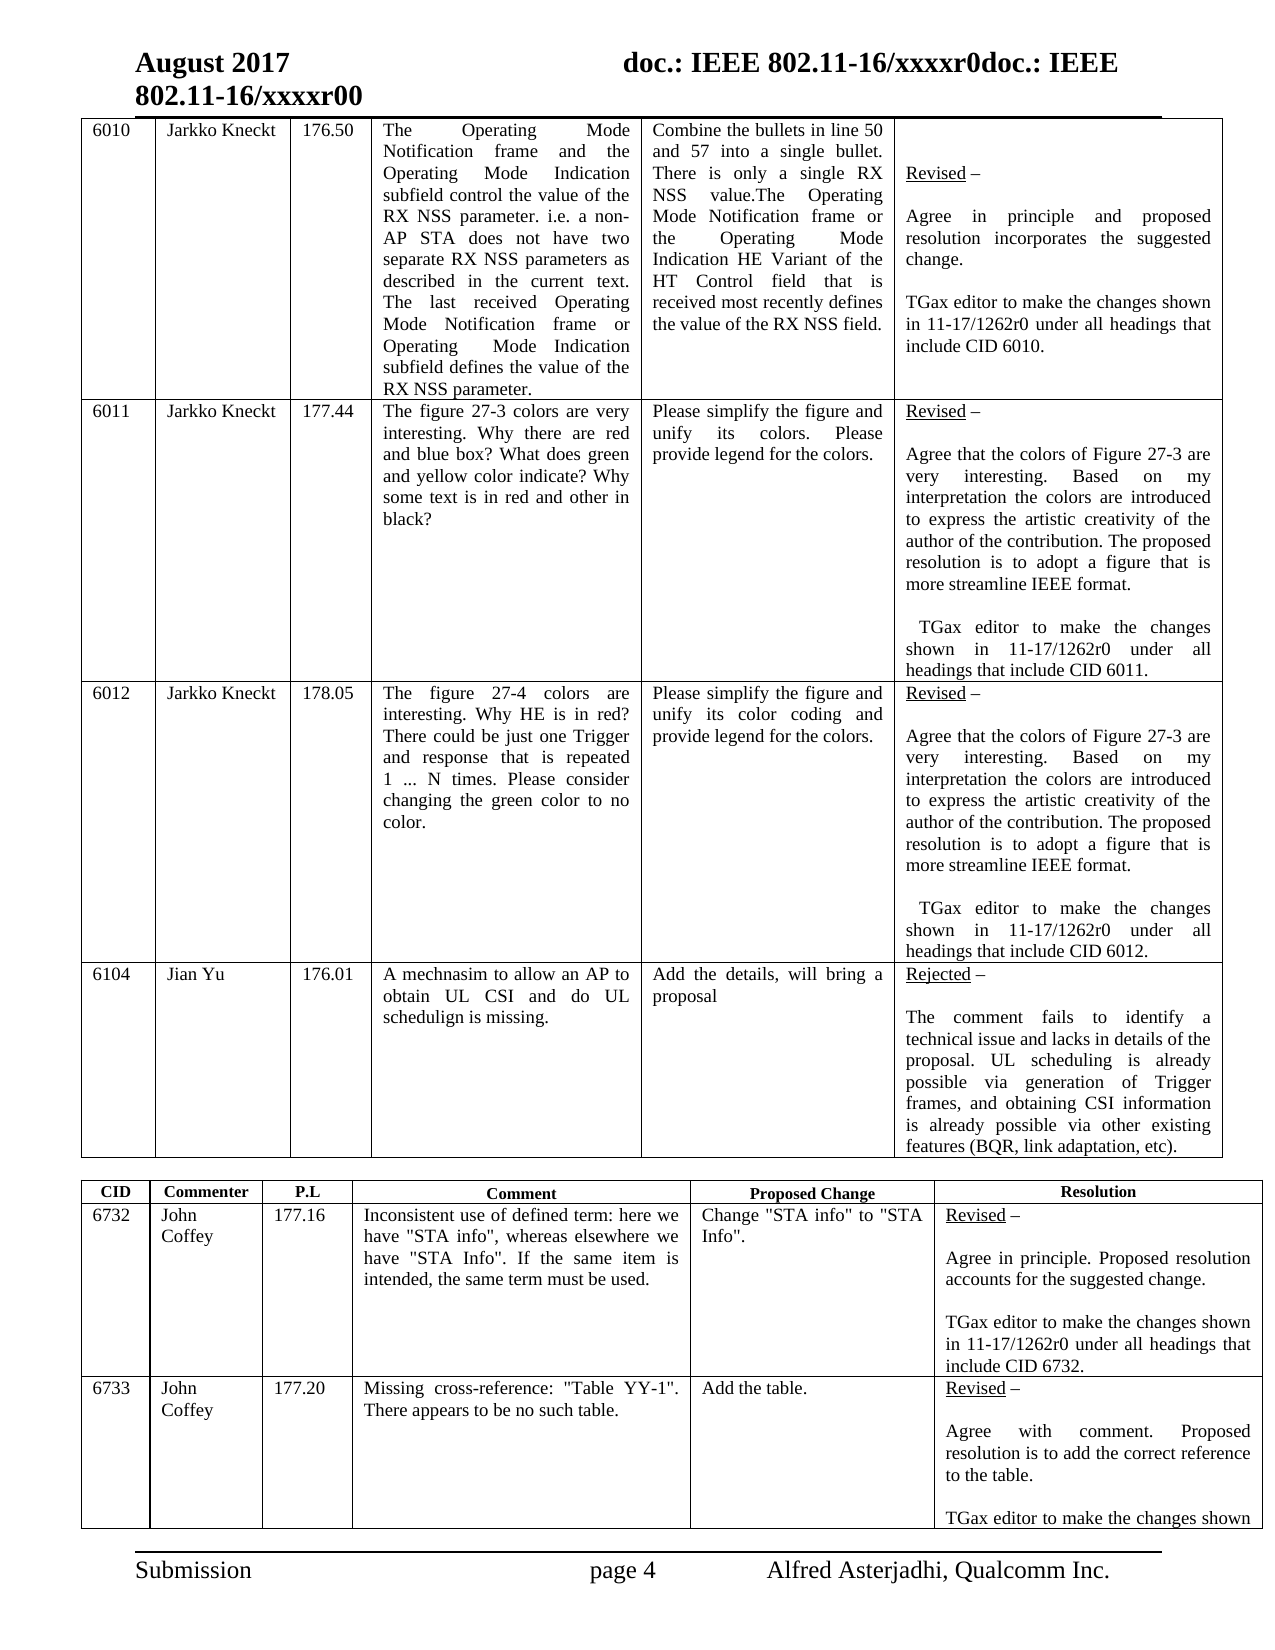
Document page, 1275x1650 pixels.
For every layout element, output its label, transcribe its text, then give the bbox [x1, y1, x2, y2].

table_cell Jarkko Kneckt [156, 119, 290, 399]
table_header Resolution [935, 1181, 1262, 1203]
table_cell The figure 27-3 colors are very interesting. Why there are red and blue box? What does green and yellow color indicate? Why some text is in red and other in black? [372, 400, 641, 681]
table_cell Inconsistent use of defined term: here we have "STA info", whereas elsewhere we have "STA Info". If the same item is intended, the same term must be used. [353, 1204, 690, 1376]
table_cell Please simplify the figure and unify its colors. Please provide legend for the colors. [642, 400, 894, 681]
table_cell The figure 27-4 colors are interesting. Why HE is in red? There could be just one Trigger and response that is repeated 1 ... N times. Please consider changing the green color to no color. [372, 682, 641, 962]
table_cell John Coffey [151, 1377, 262, 1528]
table_cell 6733 [82, 1377, 149, 1528]
table_cell 6012 [82, 682, 155, 962]
table_cell 6011 [82, 400, 155, 681]
table_cell 177.16 [263, 1204, 352, 1376]
table_header Commenter [151, 1181, 262, 1203]
table_cell Jian Yu [156, 963, 290, 1157]
table_cell The Operating Mode Notification frame and the Operating Mode Indication subfield control the value of the RX NSS parameter. i.e. a non-AP STA does not have two separate RX NSS parameters as described in the current text. The last received Operating Mode Notification frame or Operating Mode Indication subfield defines the value of the RX NSS parameter. [372, 119, 641, 399]
table_cell Add the table. [691, 1377, 934, 1528]
table_header Proposed Change [691, 1181, 934, 1203]
table_header Comment [353, 1181, 690, 1203]
table_cell Rejected – The comment fails to identify a technical issue and lacks in details of the proposal. UL scheduling is already possible via generation of Trigger frames, and obtaining CSI information is already possible via other existing features (BQR, link adaptation, etc). [895, 963, 1222, 1157]
table_cell Combine the bullets in line 50 and 57 into a single bullet. There is only a single RX NSS value.The Operating Mode Notification frame or the Operating Mode Indication HE Variant of the HT Control field that is received most recently defines the value of the RX NSS field. [642, 119, 894, 399]
table_cell A mechnasim to allow an AP to obtain UL CSI and do UL schedulign is missing. [372, 963, 641, 1157]
table_header P.L [263, 1181, 352, 1203]
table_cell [353, 1377, 690, 1528]
table_cell Jarkko Kneckt [156, 682, 290, 962]
table_cell Revised – Agree that the colors of Figure 27-3 are very interesting. Based on my interpretation the colors are introduced to express the artistic creativity of the author of the contribution. The proposed resolution is to adopt a figure that is more streamline IEEE format. TGax editor to make the changes shown in 11-17/1262r0 under all headings that include CID 6011. [895, 400, 1222, 681]
table_cell Add the details, will bring a proposal [642, 963, 894, 1157]
table_cell Revised – Agree in principle and proposed resolution incorporates the suggested change. TGax editor to make the changes shown in 11-17/1262r0 under all headings that include CID 6010. [895, 119, 1222, 399]
table_cell Revised – Agree in principle. Proposed resolution accounts for the suggested change. TGax editor to make the changes shown in 11-17/1262r0 under all headings that include CID 6732. [935, 1204, 1262, 1376]
table_cell Jarkko Kneckt [156, 400, 290, 681]
table_cell 177.44 [291, 400, 371, 681]
table_cell Please simplify the figure and unify its color coding and provide legend for the colors. [642, 682, 894, 962]
table_cell 177.20 [263, 1377, 352, 1528]
table_cell 6732 [82, 1204, 149, 1376]
table_header CID [82, 1181, 149, 1203]
table_cell 6104 [82, 963, 155, 1157]
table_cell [935, 1377, 1262, 1528]
table_cell Revised – Agree that the colors of Figure 27-3 are very interesting. Based on my interpretation the colors are introduced to express the artistic creativity of the author of the contribution. The proposed resolution is to adopt a figure that is more streamline IEEE format. TGax editor to make the changes shown in 11-17/1262r0 under all headings that include CID 6012. [895, 682, 1222, 962]
table_cell 178.05 [291, 682, 371, 962]
table_cell Change "STA info" to "STA Info". [691, 1204, 934, 1376]
table_cell 176.01 [291, 963, 371, 1157]
table_cell 176.50 [291, 119, 371, 399]
table_cell John Coffey [151, 1204, 262, 1376]
table_cell 6010 [82, 119, 155, 399]
